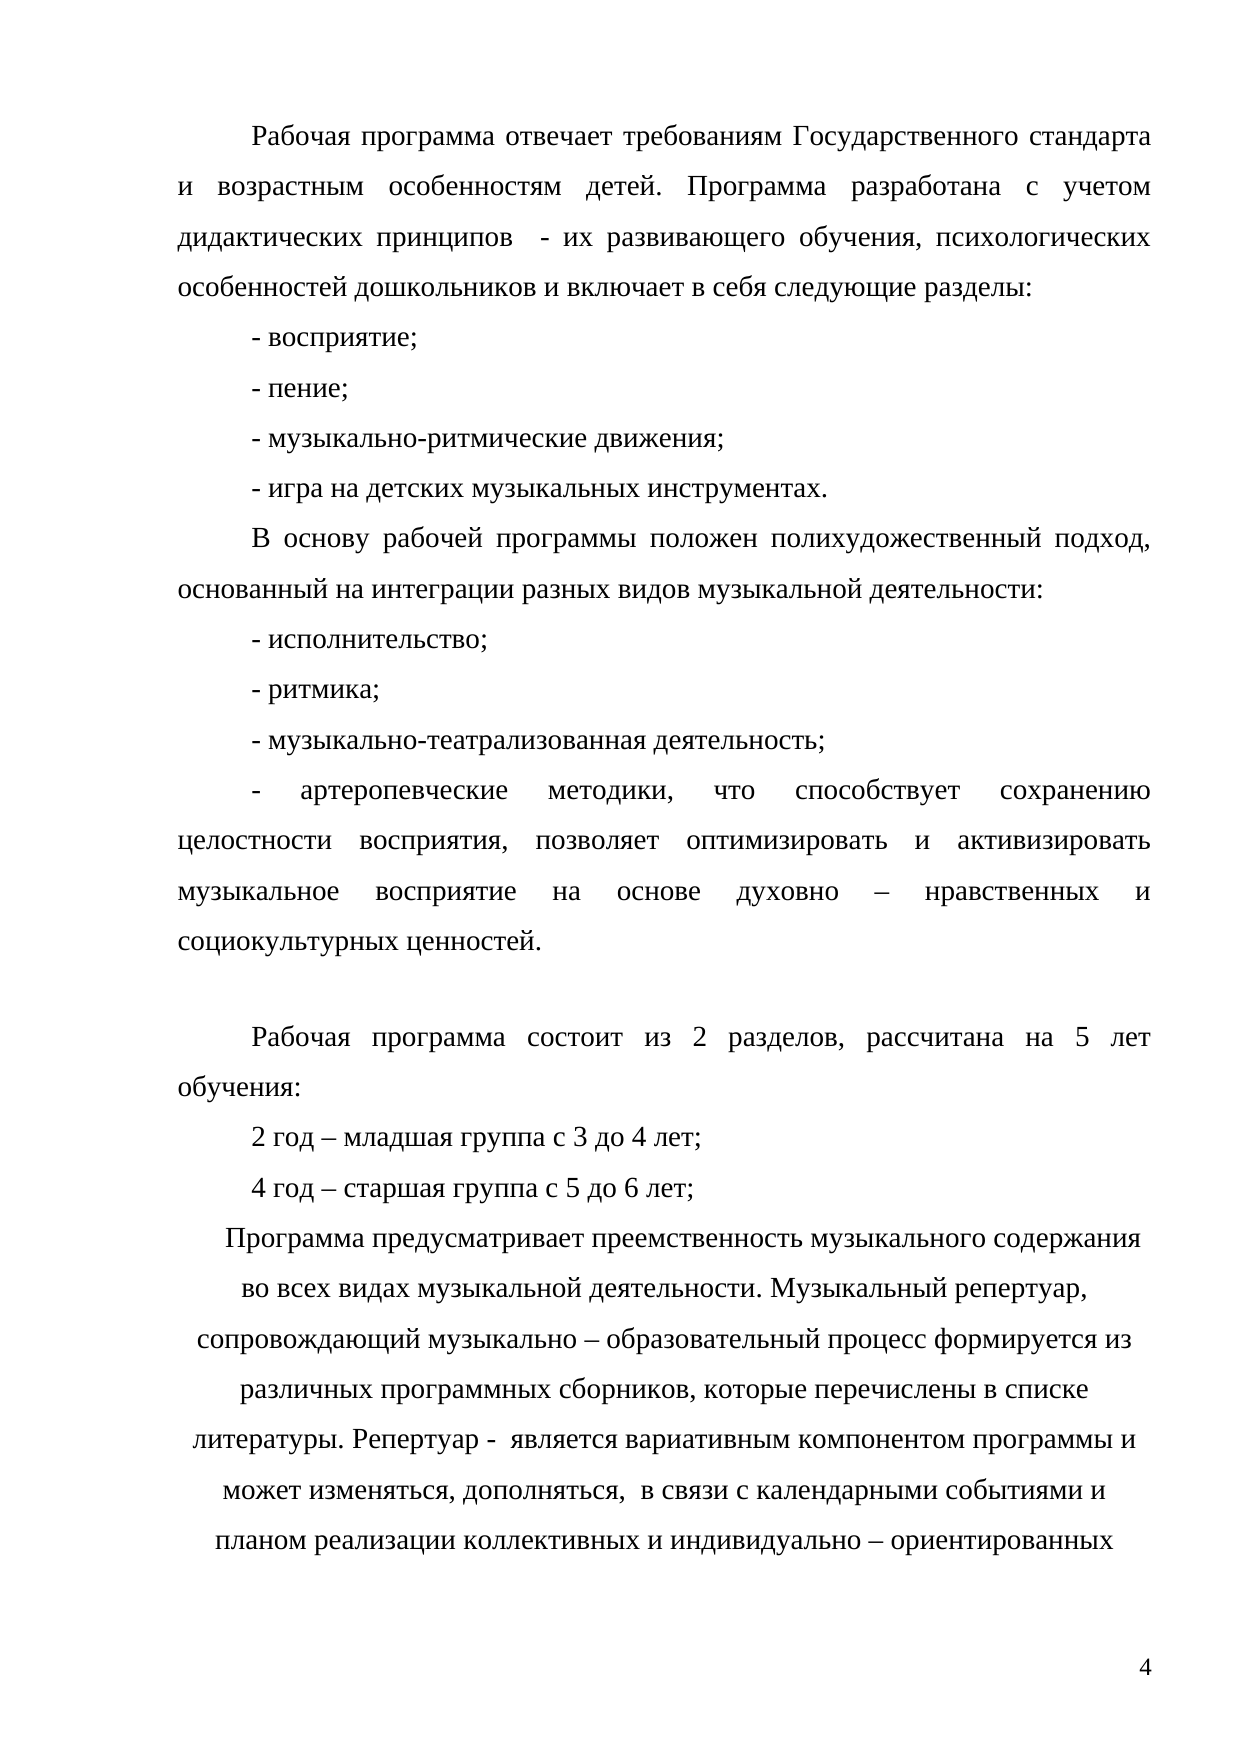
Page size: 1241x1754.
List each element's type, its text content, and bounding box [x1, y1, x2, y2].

text Рабочая программа состоит из 2 разделов, рассчитана на 5 лет обучения: [177, 1019, 1152, 1103]
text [177, 1220, 1152, 1556]
text - ритмика; [177, 672, 1152, 705]
text - пение; [177, 370, 1152, 403]
text 4 год – старшая группа с 5 до 6 лет; [177, 1170, 1152, 1203]
text - музыкально-театрализованная деятельность; [177, 722, 1152, 755]
text В основу рабочей программы положен полихудожественный подход, основанный на интеграции разных видов музыкальной деятельности: [177, 521, 1152, 604]
text - артеропевческие методики, что способствует сохранению целостности восприятия, позволяет оптимизировать и активизировать музыкальное восприятие на основе духовно – нравственных и социокультурных ценностей. [177, 772, 1152, 957]
text - восприятие; [177, 319, 1152, 353]
text - игра на детских музыкальных инструментах. [177, 470, 1152, 504]
text 2 год – младшая группа с 3 до 4 лет; [177, 1119, 1152, 1153]
text - исполнительство; [177, 621, 1152, 655]
text - музыкально-ритмические движения; [177, 420, 1152, 453]
text Рабочая программа отвечает требованиям Государственного стандарта и возрастным особенностям детей. Программа разработана с учетом дидактических принципов - их развивающего обучения, психологических особенностей дошкольников и включает в себя следующие разделы: [177, 118, 1152, 303]
